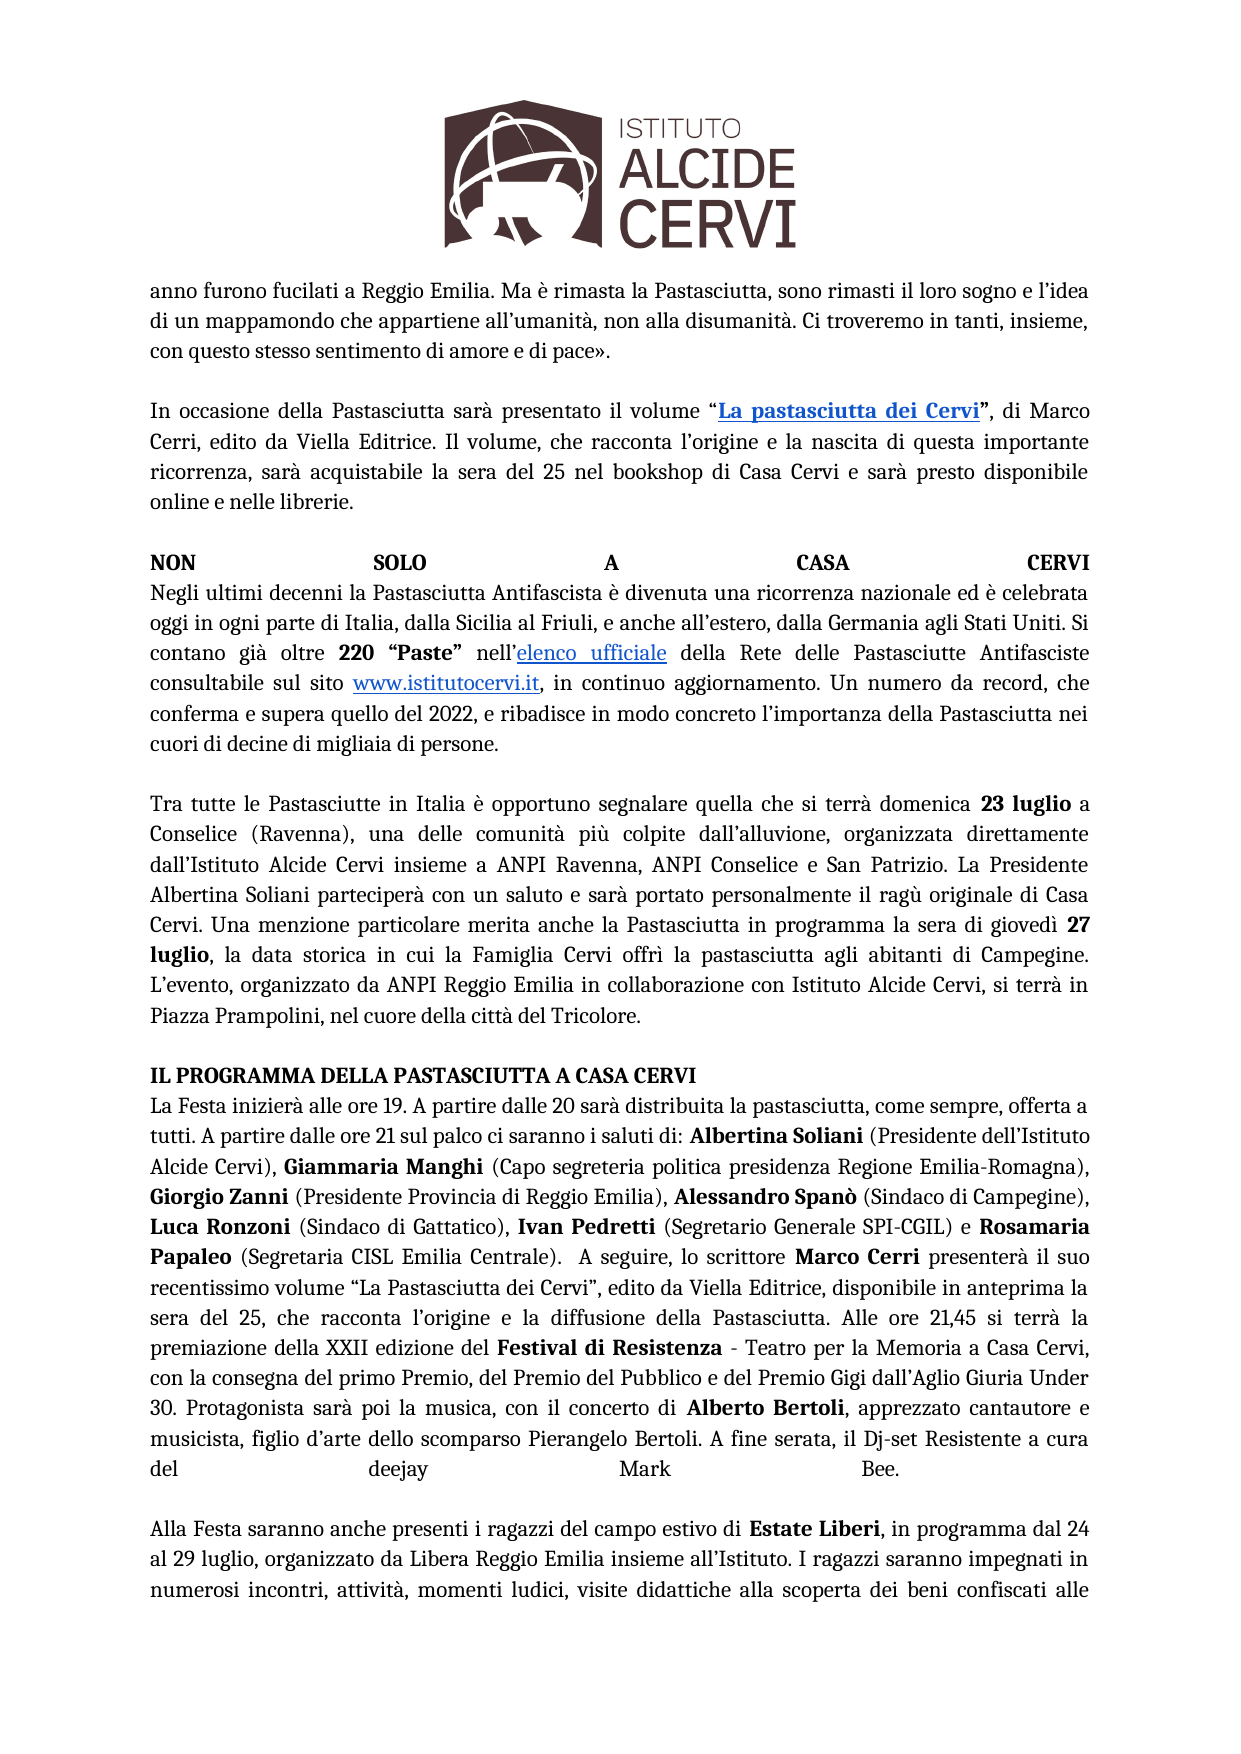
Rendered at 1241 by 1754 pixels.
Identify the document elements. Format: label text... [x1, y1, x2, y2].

text Tra tutte le Pastasciutte in Italia è opportuno segnalare quella che si terrà domenica 23 luglio a Conselice (Ravenna), una delle comunità più colpite dall’alluvione, organizzata direttamente dall’Istituto Alcide Cervi insieme a ANPI Ravenna, ANPI Conselice e San Patrizio. La Presidente Albertina Soliani parteciperà con un saluto e sarà portato personalmente il ragù originale di Casa Cervi. Una menzione particolare merita anche la Pastasciutta in programma la sera di giovedì 27 luglio, la data storica in cui la Famiglia Cervi offrì la pastasciutta agli abitanti di Campegine. L’evento, organizzato da ANPI Reggio Emilia in collaborazione con Istituto Alcide Cervi, si terrà in Piazza Prampolini, nel cuore della città del Tricolore. [150, 791, 1090, 1029]
text NON SOLO A CASA CERVI Negli ultimi decenni la Pastasciutta Antifascista è divenuta una ricorrenza nazionale ed è celebrata oggi in ogni parte di Italia, dalla Sicilia al Friuli, e anche all’estero, dalla Germania agli Stati Uniti. Si contano già oltre 220 “Paste” nell’elenco ufficiale della Rete delle Pastasciutte Antifasciste consultabile sul sito www.istitutocervi.it, in continuo aggiornamento. Un numero da record, che conferma e supera quello del 2022, e ribadisce in modo concreto l’importanza della Pastasciutta nei cuori di decine di migliaia di persone. [150, 549, 1090, 757]
text In occasione della Pastasciutta sarà presentato il volume “La pastasciutta dei Cervi”, di Marco Cerri, edito da Viella Editrice. Il volume, che racconta l’origine e la nascita di questa importante ricorrenza, sarà acquistabile la sera del 25 nel bookshop di Casa Cervi e sarà presto disponibile online e nelle librerie. [150, 398, 1090, 515]
text IL PROGRAMMA DELLA PASTASCIUTTA A CASA CERVI [150, 1063, 1090, 1089]
picture [196, 75, 1044, 274]
